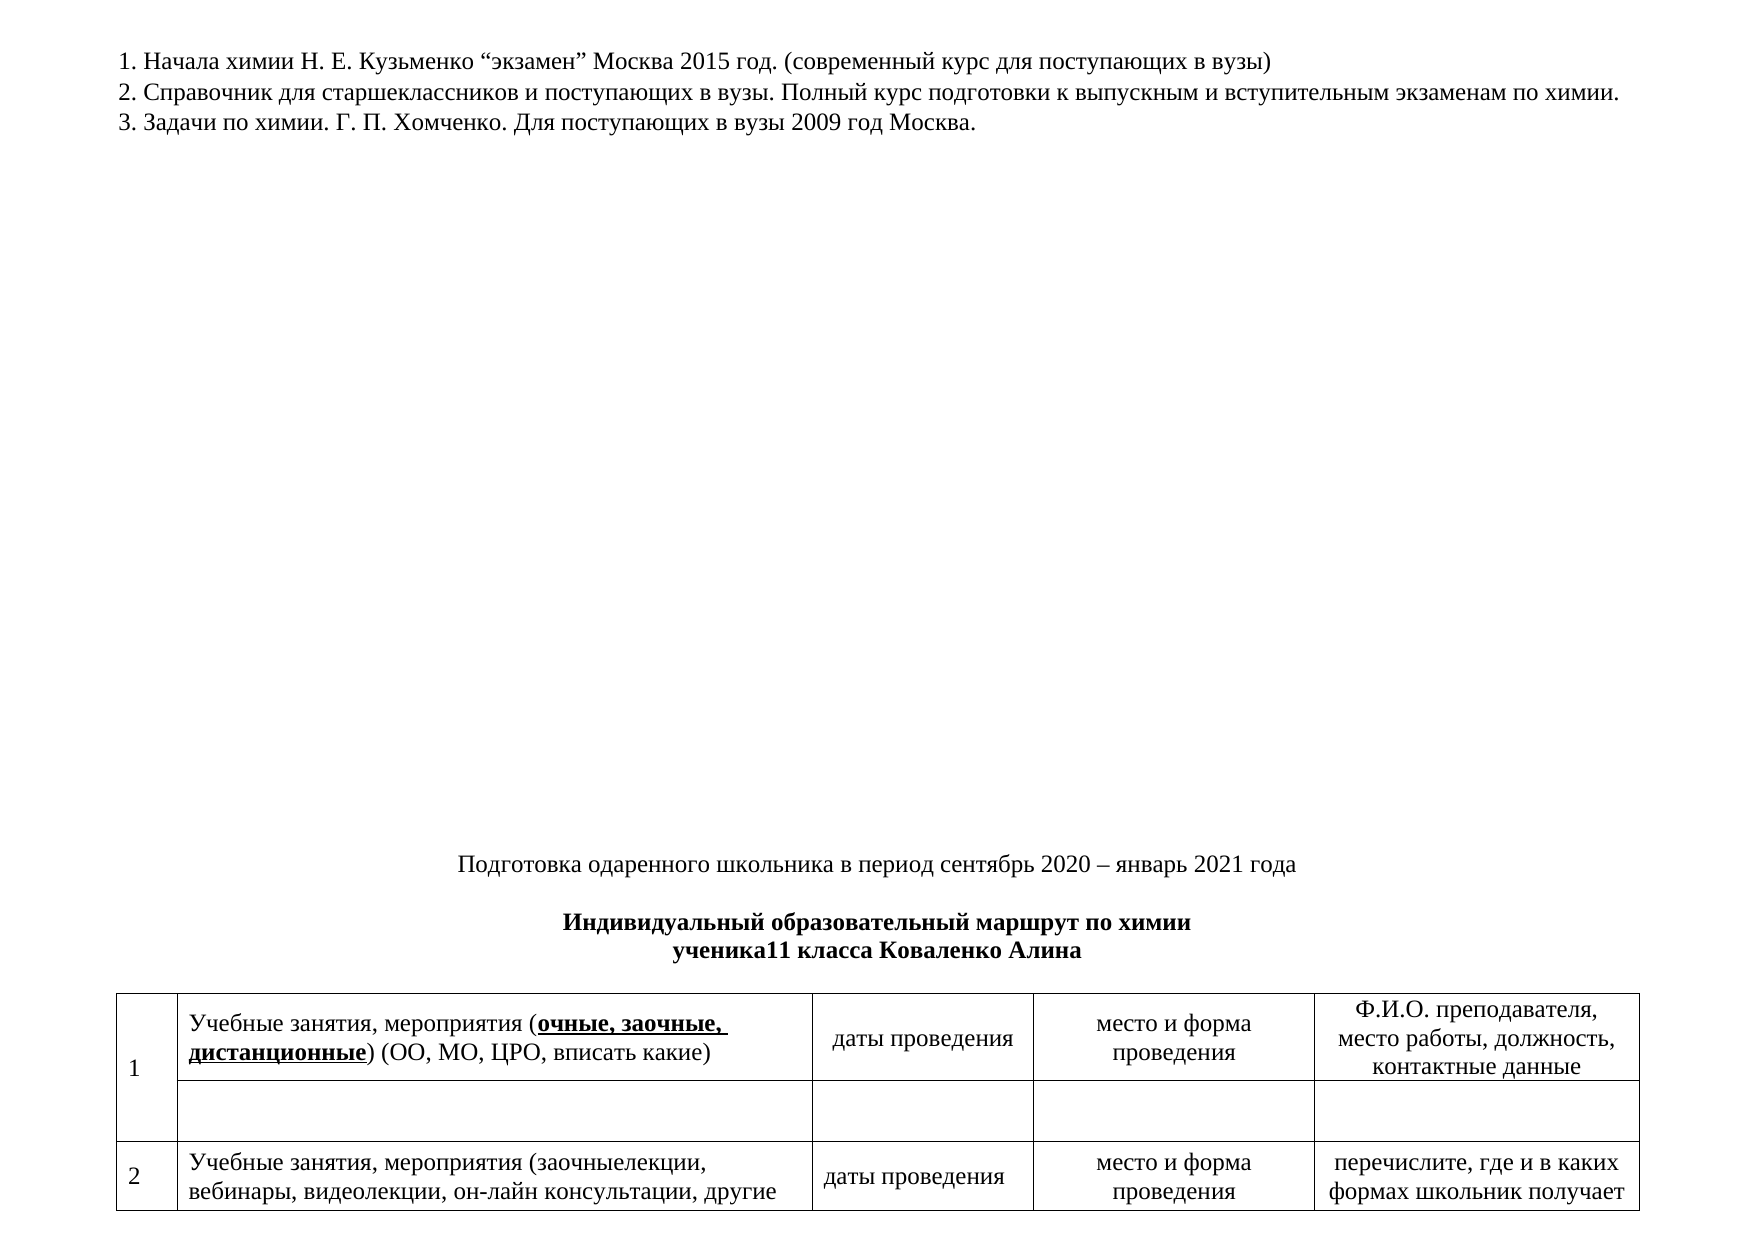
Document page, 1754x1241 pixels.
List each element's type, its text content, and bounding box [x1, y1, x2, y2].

text 3. Задачи по химии. Г. П. Хомченко. Для поступающих в вузы 2009 год Москва. [118, 106, 1636, 136]
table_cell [1034, 1142, 1314, 1209]
table_cell 2 [117, 1142, 177, 1209]
text Индивидуальный образовательный маршрут по химии [118, 907, 1636, 935]
table_cell [1034, 1081, 1314, 1141]
table_header 1 [117, 994, 177, 1141]
table_cell [813, 1081, 1033, 1141]
table_cell даты проведения [813, 1142, 1033, 1209]
text ученика11 класса Коваленко Алина [118, 935, 1636, 964]
table_cell [1315, 1081, 1639, 1141]
table_header даты проведения [813, 994, 1033, 1080]
text 1. Начала химии Н. Е. Кузьменко “экзамен” Москва 2015 год. (современный курс для поступающих в вузы) [118, 44, 1636, 75]
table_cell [178, 1142, 812, 1209]
table_cell [178, 1081, 812, 1141]
table_header Учебные занятия, мероприятия (очные, заочные, дистанционные) (ОО, МО, ЦРО, вписать какие) [178, 994, 812, 1080]
table_header место и форма проведения [1034, 994, 1314, 1080]
text 2. Справочник для старшеклассников и поступающих в вузы. Полный курс подготовки к выпускным и вступительным экзаменам по химии. [118, 75, 1636, 106]
table_header Ф.И.О. преподавателя, место работы, должность, контактные данные [1315, 994, 1639, 1080]
text Подготовка одаренного школьника в период сентябрь 2020 – январь 2021 года [118, 849, 1636, 878]
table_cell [1315, 1142, 1639, 1209]
